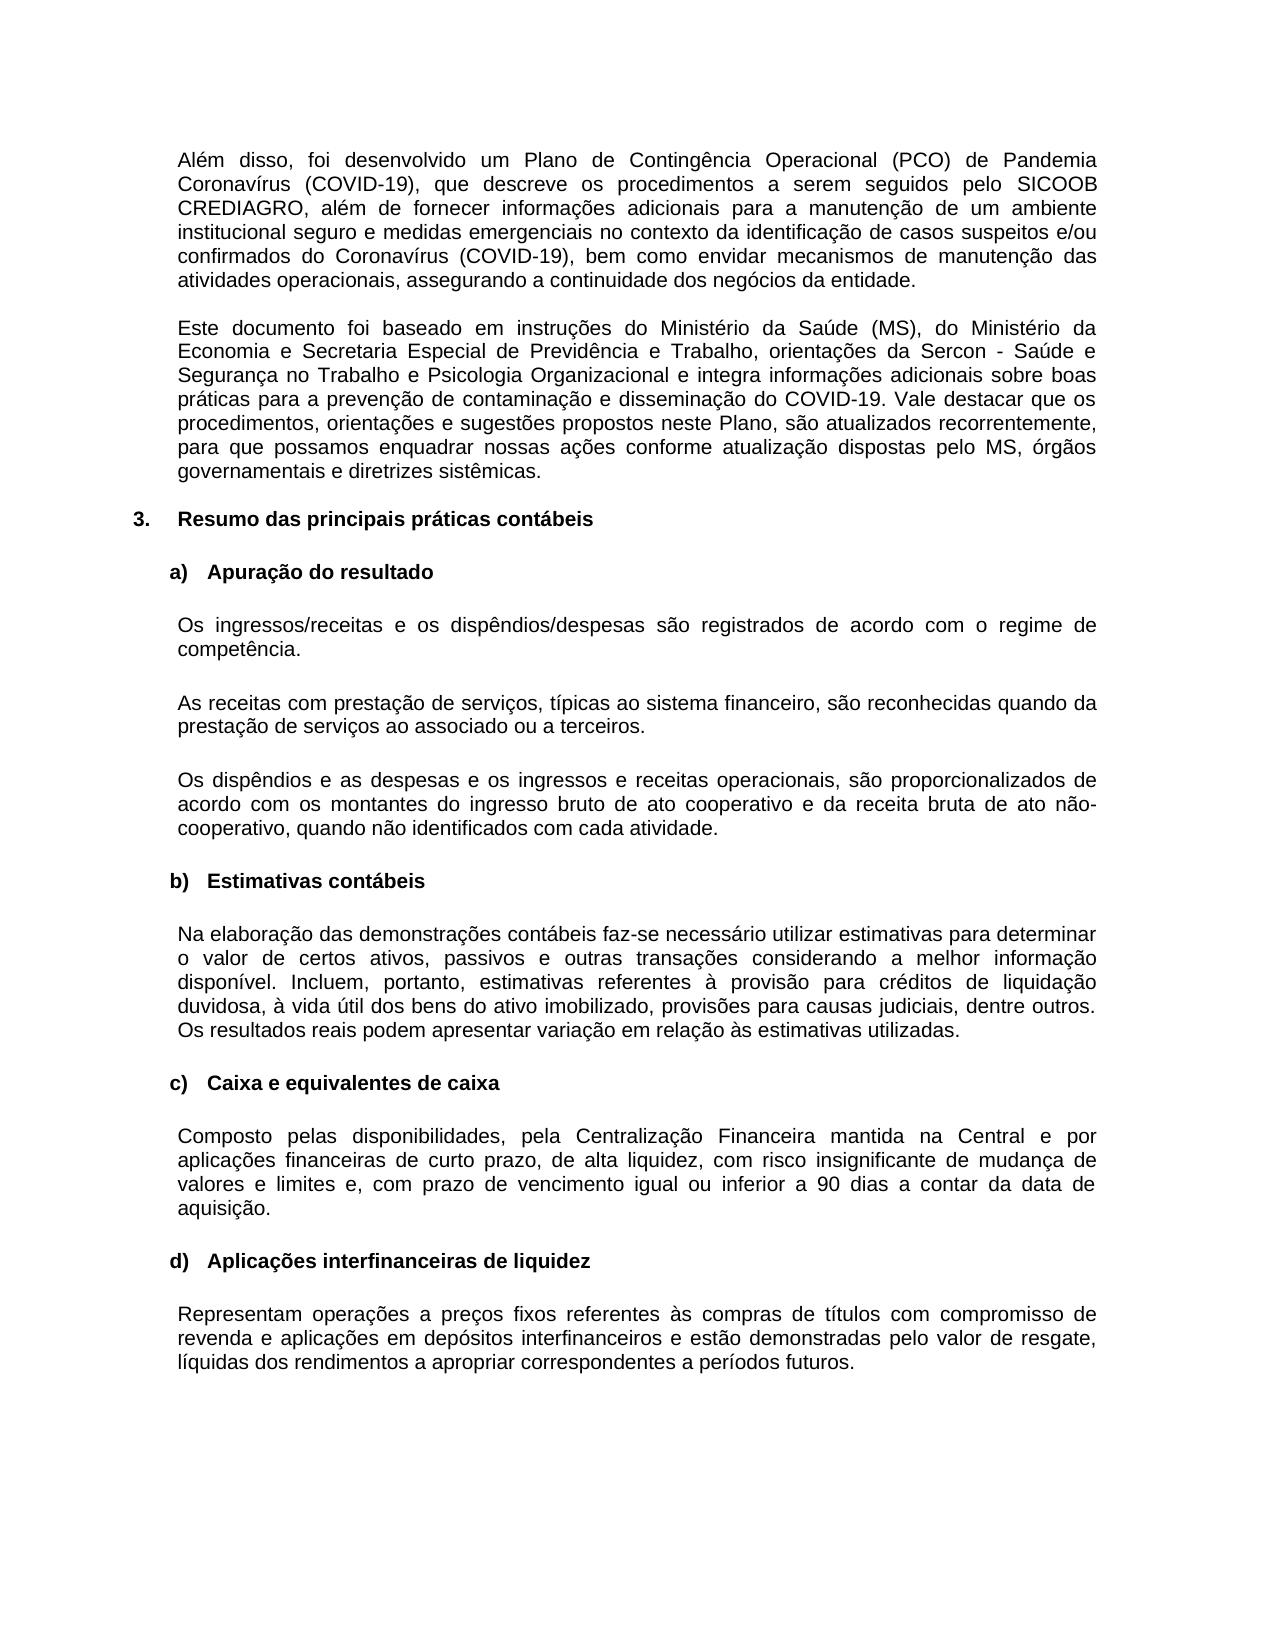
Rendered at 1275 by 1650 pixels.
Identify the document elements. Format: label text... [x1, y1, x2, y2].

list Apuração do resultado [169, 560, 1098, 584]
text Este documento foi baseado em instruções do Ministério da Saúde (MS), do Ministério da Economia e Secretaria Especial de Previdência e Trabalho, orientações da Sercon - Saúde e Segurança no Trabalho e Psicologia Organizacional e integra informações adicionais sobre boas práticas para a prevenção de contaminação e disseminação do COVID-19. Vale destacar que os procedimentos, orientações e sugestões propostos neste Plano, são atualizados recorrentemente, para que possamos enquadrar nossas ações conforme atualização dispostas pelo MS, órgãos governamentais e diretrizes sistêmicas. [177, 315, 1098, 483]
text Representam operações a preços fixos referentes às compras de títulos com compromisso de revenda e aplicações em depósitos interfinanceiros e estão demonstradas pelo valor de resgate, líquidas dos rendimentos a apropriar correspondentes a períodos futuros. [177, 1302, 1098, 1374]
list Caixa e equivalentes de caixa [169, 1071, 1098, 1094]
text Os dispêndios e as despesas e os ingressos e receitas operacionais, são proporcionalizados de acordo com os montantes do ingresso bruto de ato cooperativo e da receita bruta de ato não-cooperativo, quando não identificados com cada atividade. [177, 767, 1098, 839]
text Os ingressos/receitas e os dispêndios/despesas são registrados de acordo com o regime de competência. [177, 613, 1098, 661]
list Estimativas contábeis [169, 868, 1098, 892]
text Além disso, foi desenvolvido um Plano de Contingência Operacional (PCO) de Pandemia Coronavírus (COVID-19), que descreve os procedimentos a serem seguidos pelo SICOOB CREDIAGRO, além de fornecer informações adicionais para a manutenção de um ambiente institucional seguro e medidas emergenciais no contexto da identificação de casos suspeitos e/ou confirmados do Coronavírus (COVID-19), bem como envidar mecanismos de manutenção das atividades operacionais, assegurando a continuidade dos negócios da entidade. [177, 148, 1098, 291]
list Aplicações interfinanceiras de liquidez [169, 1249, 1098, 1273]
text As receitas com prestação de serviços, típicas ao sistema financeiro, são reconhecidas quando da prestação de serviços ao associado ou a terceiros. [177, 690, 1098, 738]
text Composto pelas disponibilidades, pela Centralização Financeira mantida na Central e por aplicações financeiras de curto prazo, de alta liquidez, com risco insignificante de mudança de valores e limites e, com prazo de vencimento igual ou inferior a 90 dias a contar da data de aquisição. [177, 1124, 1098, 1219]
list Resumo das principais práticas contábeis [133, 507, 1098, 531]
text Na elaboração das demonstrações contábeis faz-se necessário utilizar estimativas para determinar o valor de certos ativos, passivos e outras transações considerando a melhor informação disponível. Incluem, portanto, estimativas referentes à provisão para créditos de liquidação duvidosa, à vida útil dos bens do ativo imobilizado, provisões para causas judiciais, dentre outros. Os resultados reais podem apresentar variação em relação às estimativas utilizadas. [177, 922, 1098, 1041]
